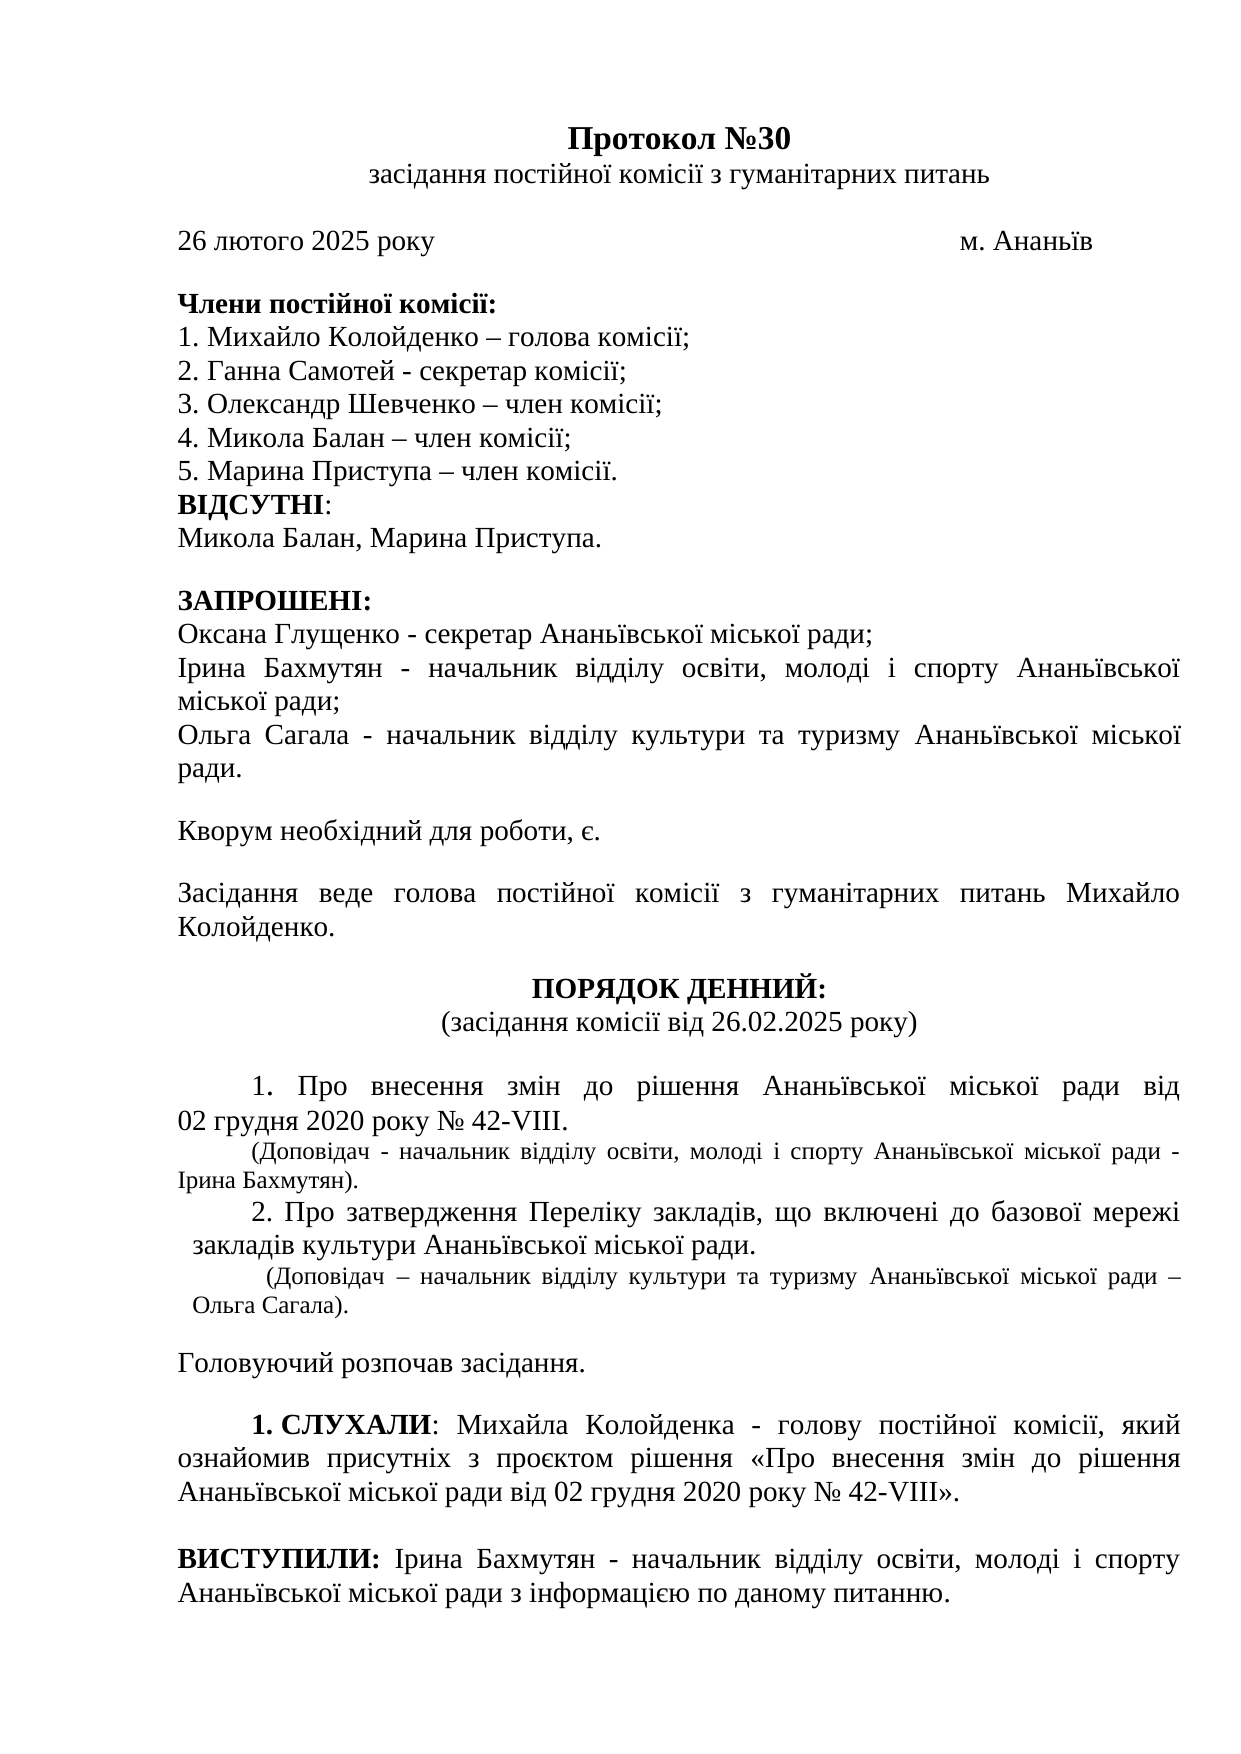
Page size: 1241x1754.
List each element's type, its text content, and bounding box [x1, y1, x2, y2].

text ПОРЯДОК ДЕННИЙ: [177, 971, 1181, 1004]
text ВІДСУТНІ: [177, 487, 1181, 521]
text Головуючий розпочав засідання. [177, 1345, 1181, 1378]
text Засідання веде голова постійної комісії з гуманітарних питань Михайло Колойденко. [177, 875, 1181, 942]
list Михайло Колойденко – голова комісії; [177, 319, 1181, 353]
list Марина Приступа – член комісії. [177, 453, 1181, 487]
list Ганна Самотей - секретар комісії; [177, 353, 1181, 386]
text ЗАПРОШЕНІ: [177, 583, 1181, 616]
text Кворум необхідний для роботи, є. [177, 813, 1181, 846]
text 26 лютого 2025 року м. Ананьїв [177, 223, 1181, 257]
text Члени постійної комісії: [177, 286, 1181, 319]
text (Доповідач - начальник відділу освіти, молоді і спорту Ананьївської міської ради - Ірина Бахмутян). [177, 1136, 1181, 1194]
text Протокол №30 [177, 118, 1181, 156]
list Олександр Шевченко – член комісії; [177, 386, 1181, 420]
text (засідання комісії від 26.02.2025 року) [177, 1004, 1181, 1038]
text Ірина Бахмутян - начальник відділу освіти, молоді і спорту Ананьївської міської ради; [177, 650, 1181, 717]
text 2. Про затвердження Переліку закладів, що включені до базової мережі закладів культури Ананьївської міської ради. [192, 1194, 1181, 1261]
text Ольга Сагала - начальник відділу культури та туризму Ананьївської міської ради. [242, 717, 1181, 784]
text (Доповідач – начальник відділу культури та туризму Ананьївської міської ради – Ольга Сагала). [349, 1261, 1181, 1318]
list Микола Балан – член комісії; [177, 420, 1181, 453]
text Микола Балан, Марина Приступа. [177, 521, 1181, 554]
text 1. Про внесення змін до рішення Ананьївської міської ради від 02 грудня 2020 року № 42-VIII. [177, 1064, 1181, 1136]
text Оксана Глущенко - секретар Ананьївської міської ради; [177, 616, 1181, 650]
text ВИСТУПИЛИ: Ірина Бахмутян - начальник відділу освіти, молоді і спорту Ананьївської міської ради з інформацією по даному питанню. [177, 1541, 1181, 1608]
text засідання постійної комісії з гуманітарних питань [177, 156, 1181, 190]
list СЛУХАЛИ: Михайла Колойденка - голову постійної комісії, який ознайомив присутніх з проєктом рішення «Про внесення змін до рішення Ананьївської міської ради від 02 грудня 2020 року № 42-VIII». [177, 1407, 1181, 1508]
